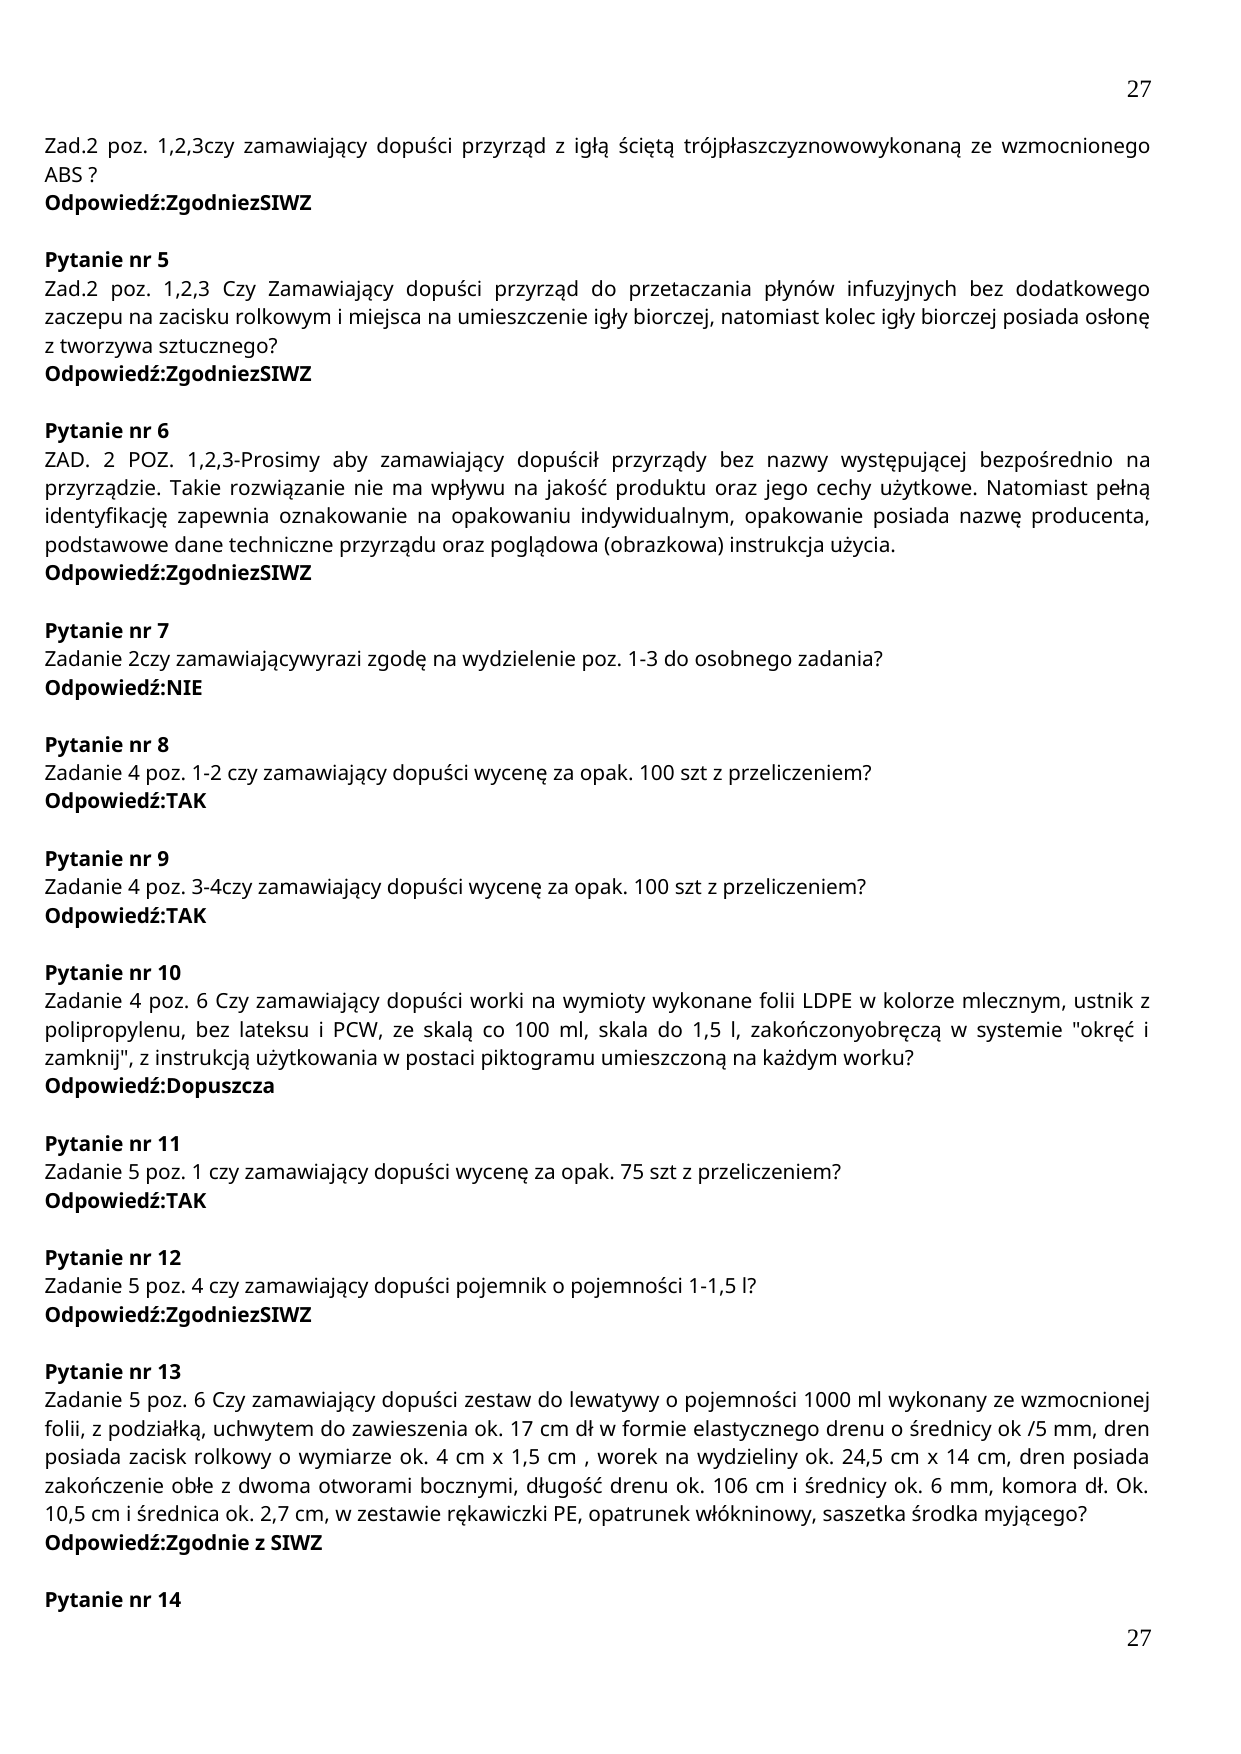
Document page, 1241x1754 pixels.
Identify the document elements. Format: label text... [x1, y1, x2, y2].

text Zadanie 5 poz. 6 Czy zamawiający dopuści zestaw do lewatywy o pojemności 1000 ml wykonany ze wzmocnionej folii, z podziałką, uchwytem do zawieszenia ok. 17 cm dł w formie elastycznego drenu o średnicy ok /5 mm, dren posiada zacisk rolkowy o wymiarze ok. 4 cm x 1,5 cm , worek na wydzieliny ok. 24,5 cm x 14 cm, dren posiada zakończenie obłe z dwoma otworami bocznymi, długość drenu ok. 106 cm i średnicy ok. 6 mm, komora dł. Ok. 10,5 cm i średnica ok. 2,7 cm, w zestawie rękawiczki PE, opatrunek włókninowy, saszetka środka myjącego? [44, 1385, 1152, 1528]
text Odpowiedź:Zgodnie z SIWZ [44, 1528, 1152, 1585]
text Odpowiedź:ZgodniezSIWZ [44, 1300, 1152, 1357]
text Odpowiedź:TAK [44, 901, 1152, 958]
text Zad.2 poz. 1,2,3czy zamawiający dopuści przyrząd z igłą ściętą trójpłaszczyznowowykonaną ze wzmocnionego ABS ? [44, 131, 1152, 188]
text Zadanie 5 poz. 4 czy zamawiający dopuści pojemnik o pojemności 1-1,5 l? [44, 1271, 1152, 1300]
text Zadanie 2czy zamawiającywyrazi zgodę na wydzielenie poz. 1-3 do osobnego zadania? [44, 644, 1152, 673]
text Zadanie 4 poz. 6 Czy zamawiający dopuści worki na wymioty wykonane folii LDPE w kolorze mlecznym, ustnik z polipropylenu, bez lateksu i PCW, ze skalą co 100 ml, skala do 1,5 l, zakończonyobręczą w systemie "okręć i zamknij", z instrukcją użytkowania w postaci piktogramu umieszczoną na każdym worku? [44, 986, 1152, 1072]
text Pytanie nr 10 [44, 958, 1152, 986]
text Pytanie nr 14 [44, 1585, 1152, 1613]
text Odpowiedź:ZgodniezSIWZ [44, 359, 1152, 416]
text Pytanie nr 9 [44, 844, 1152, 872]
text Zad.2 poz. 1,2,3 Czy Zamawiający dopuści przyrząd do przetaczania płynów infuzyjnych bez dodatkowego zaczepu na zacisku rolkowym i miejsca na umieszczenie igły biorczej, natomiast kolec igły biorczej posiada osłonę z tworzywa sztucznego? [44, 274, 1152, 359]
text ZAD. 2 POZ. 1,2,3-Prosimy aby zamawiający dopuścił przyrządy bez nazwy występującej bezpośrednio na przyrządzie. Takie rozwiązanie nie ma wpływu na jakość produktu oraz jego cechy użytkowe. Natomiast pełną identyfikację zapewnia oznakowanie na opakowaniu indywidualnym, opakowanie posiada nazwę producenta, podstawowe dane techniczne przyrządu oraz poglądowa (obrazkowa) instrukcja użycia. [44, 445, 1152, 558]
text Pytanie nr 13 [44, 1357, 1152, 1385]
text Odpowiedź:ZgodniezSIWZ [44, 188, 1152, 245]
text Zadanie 4 poz. 1-2 czy zamawiający dopuści wycenę za opak. 100 szt z przeliczeniem? [44, 758, 1152, 787]
text Zadanie 4 poz. 3-4czy zamawiający dopuści wycenę za opak. 100 szt z przeliczeniem? [44, 872, 1152, 901]
text Odpowiedź:NIE [44, 673, 1152, 730]
text Pytanie nr 5 [44, 245, 1152, 274]
text Pytanie nr 6 [44, 416, 1152, 445]
text Pytanie nr 12 [44, 1243, 1152, 1271]
text Odpowiedź:Dopuszcza [44, 1072, 1152, 1129]
text Pytanie nr 11 [44, 1129, 1152, 1157]
text Zadanie 5 poz. 1 czy zamawiający dopuści wycenę za opak. 75 szt z przeliczeniem? [44, 1157, 1152, 1186]
text Odpowiedź:ZgodniezSIWZ [44, 558, 1152, 616]
text Odpowiedź:TAK [44, 1186, 1152, 1243]
text Odpowiedź:TAK [44, 787, 1152, 844]
text Pytanie nr 7 [44, 616, 1152, 644]
text Pytanie nr 8 [44, 730, 1152, 758]
